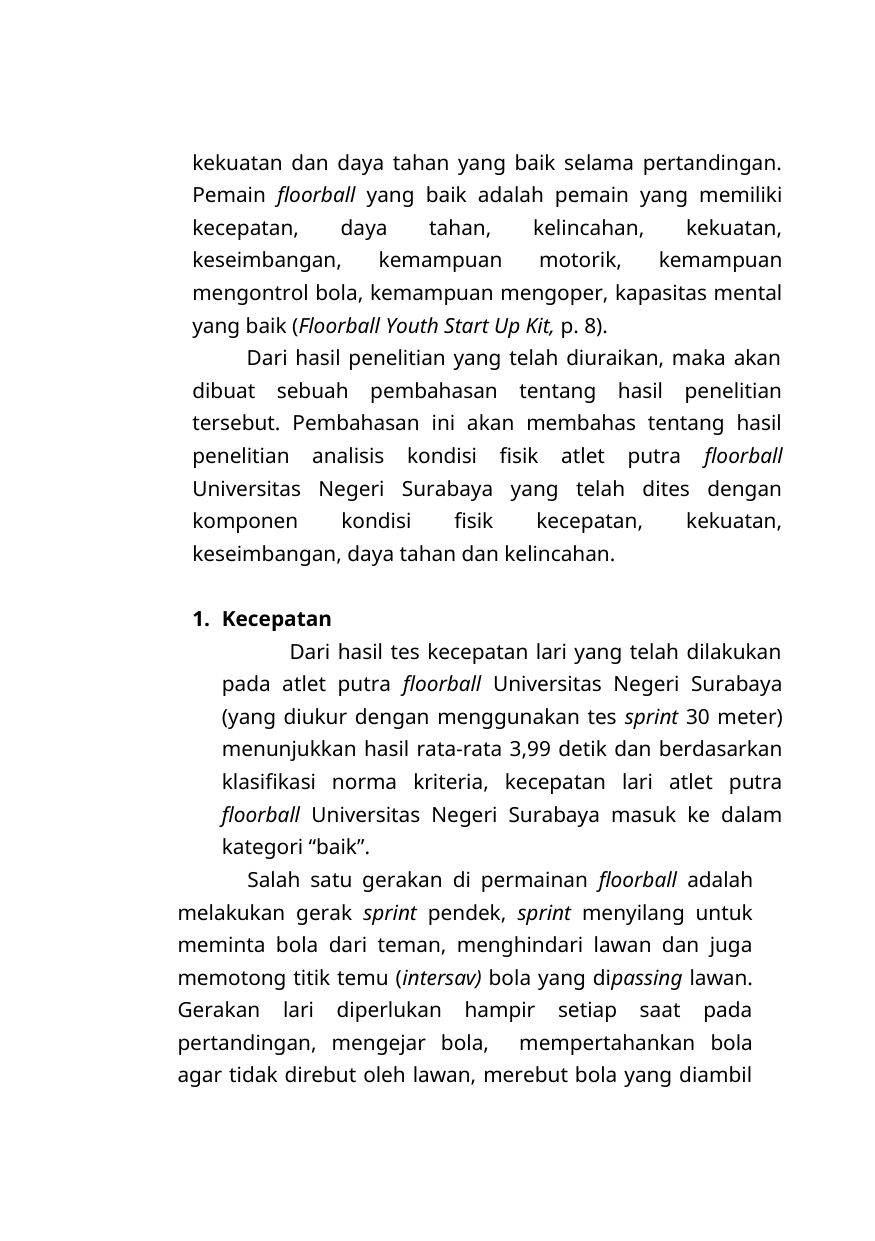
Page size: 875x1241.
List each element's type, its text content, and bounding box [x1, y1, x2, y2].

text Dari hasil penelitian yang telah diuraikan, maka akan dibuat sebuah pembahasan tentang hasil penelitian tersebut. Pembahasan ini akan membahas tentang hasil penelitian analisis kondisi fisik atlet putra floorball Universitas Negeri Surabaya yang telah dites dengan komponen kondisi fisik kecepatan, kekuatan, keseimbangan, daya tahan dan kelincahan. [192, 343, 783, 567]
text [177, 865, 753, 1089]
list Kecepatan [192, 604, 753, 633]
text Dari hasil tes kecepatan lari yang telah dilakukan pada atlet putra floorball Universitas Negeri Surabaya (yang diukur dengan menggunakan tes sprint 30 meter) menunjukkan hasil rata-rata 3,99 detik dan berdasarkan klasifikasi norma kriteria, kecepatan lari atlet putra floorball Universitas Negeri Surabaya masuk ke dalam kategori “baik”. [192, 637, 783, 861]
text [192, 148, 783, 339]
